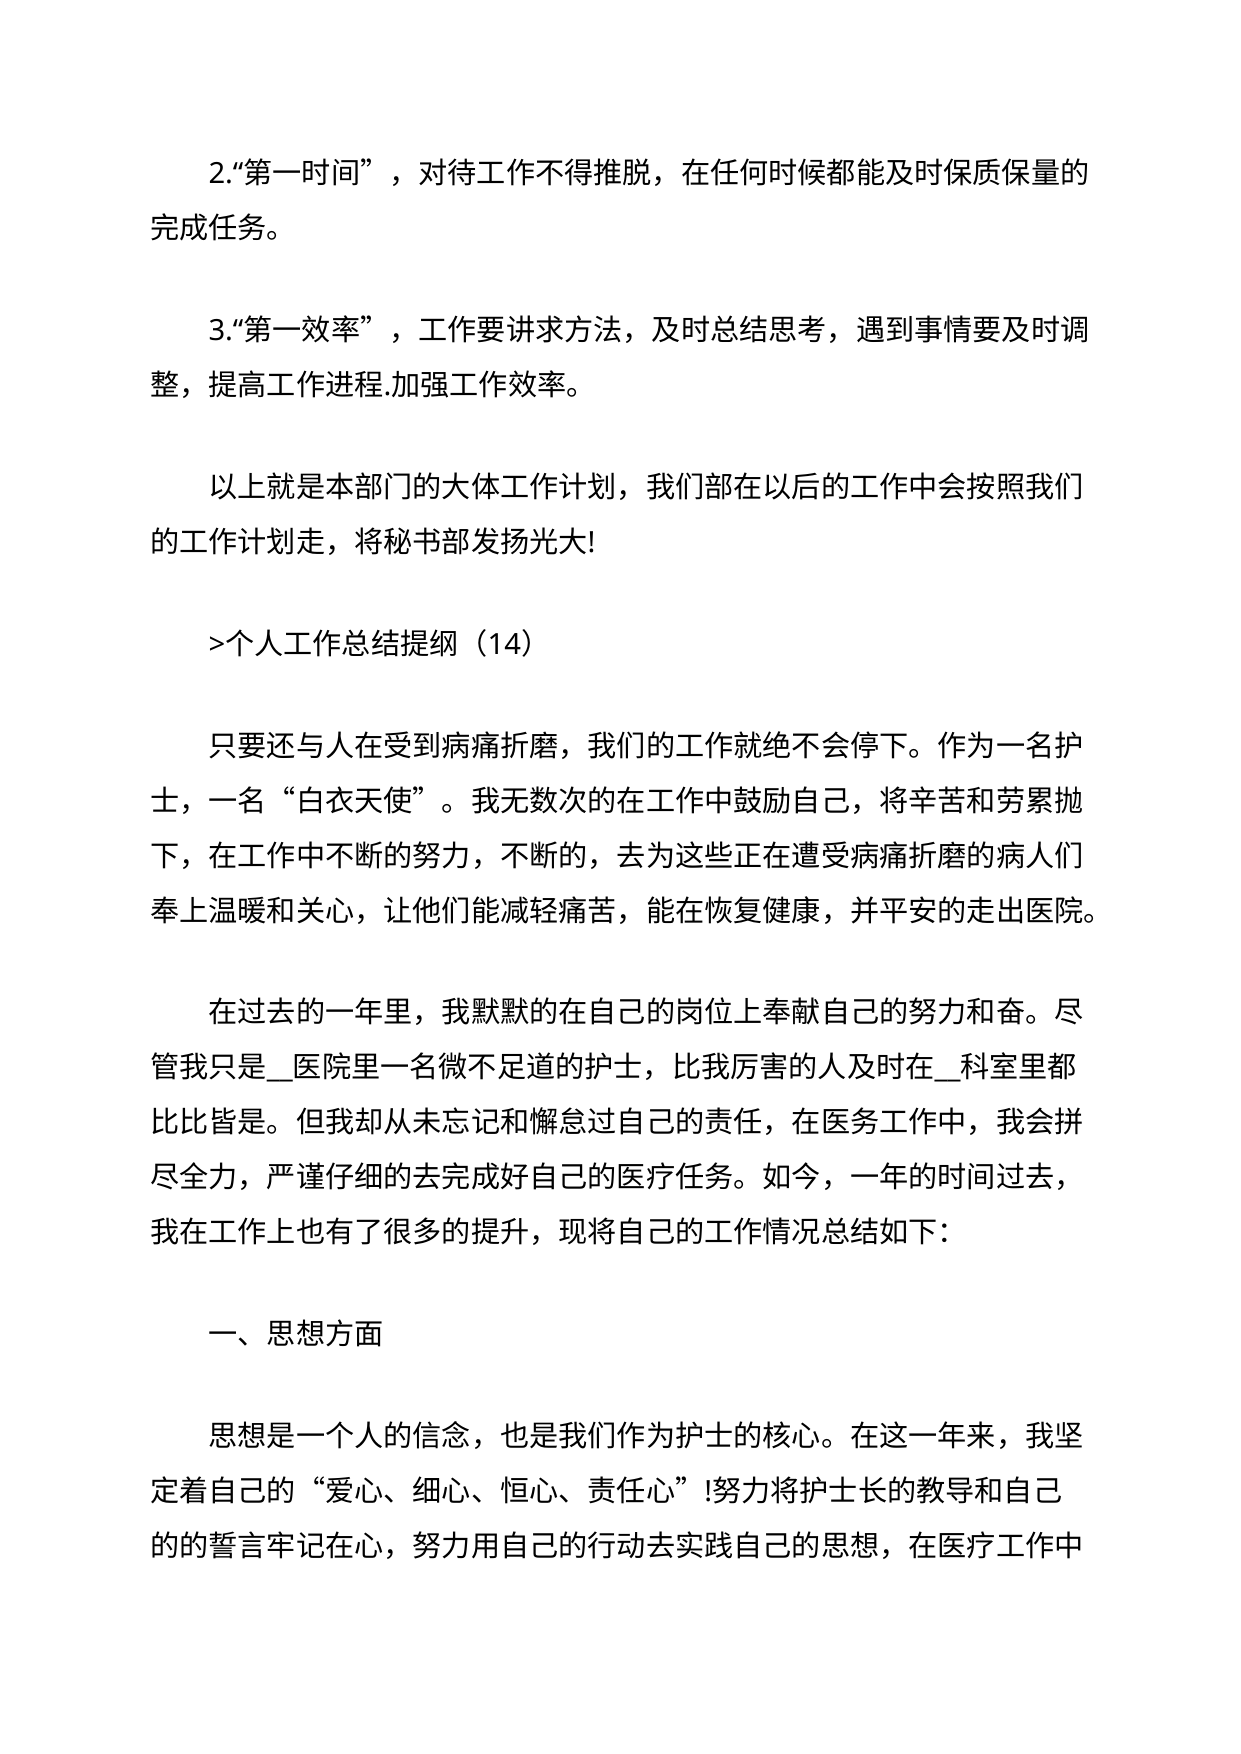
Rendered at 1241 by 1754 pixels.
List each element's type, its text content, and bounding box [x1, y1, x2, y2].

text 以上就是本部门的大体工作计划，我们部在以后的工作中会按照我们的工作计划走，将秘书部发扬光大! [150, 464, 1090, 561]
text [150, 1412, 1090, 1564]
text 2.“第一时间”，对待工作不得推脱，在任何时候都能及时保质保量的完成任务。 [150, 150, 1090, 247]
text 3.“第一效率”，工作要讲求方法，及时总结思考，遇到事情要及时调整，提高工作进程.加强工作效率。 [150, 307, 1090, 404]
text >个人工作总结提纲（14） [150, 621, 1090, 663]
text 一、思想方面 [150, 1311, 1090, 1353]
text 只要还与人在受到病痛折磨，我们的工作就绝不会停下。作为一名护士，一名“白衣天使”。我无数次的在工作中鼓励自己，将辛苦和劳累抛下，在工作中不断的努力，不断的，去为这些正在遭受病痛折磨的病人们奉上温暖和关心，让他们能减轻痛苦，能在恢复健康，并平安的走出医院。 [150, 723, 1090, 929]
text 在过去的一年里，我默默的在自己的岗位上奉献自己的努力和奋。尽管我只是__医院里一名微不足道的护士，比我厉害的人及时在__科室里都比比皆是。但我却从未忘记和懈怠过自己的责任，在医务工作中，我会拼尽全力，严谨仔细的去完成好自己的医疗任务。如今，一年的时间过去，我在工作上也有了很多的提升，现将自己的工作情况总结如下： [150, 989, 1090, 1251]
